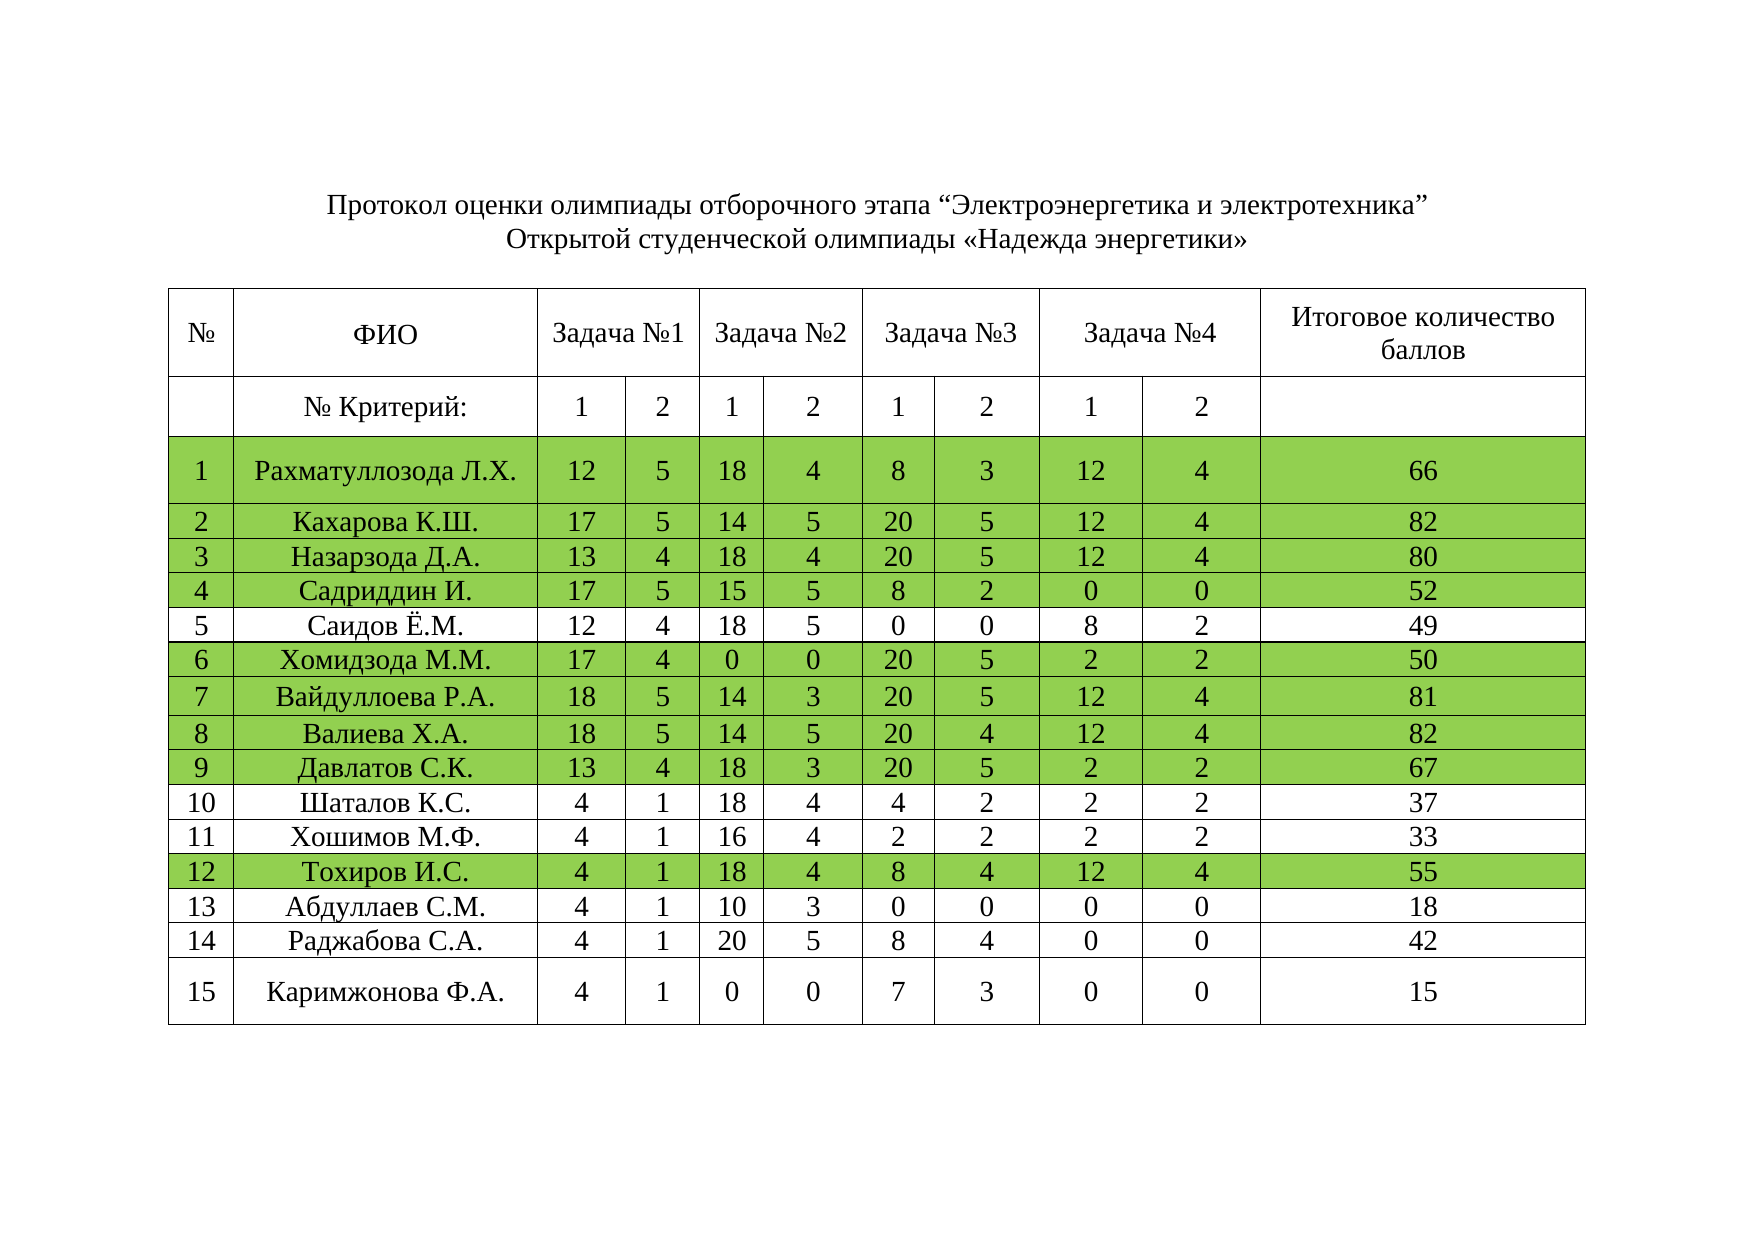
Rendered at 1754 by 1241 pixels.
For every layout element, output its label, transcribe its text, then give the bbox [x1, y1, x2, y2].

table_cell 2 [863, 820, 934, 853]
table_cell 20 [700, 923, 763, 957]
table_cell № Критерий: [234, 377, 537, 436]
table_cell 2 [1143, 608, 1260, 641]
table_cell 2 [935, 573, 1039, 607]
table_cell 82 [1261, 716, 1585, 749]
table_cell 6 [169, 643, 233, 676]
table_cell 3 [169, 539, 233, 572]
table_cell 4 [538, 785, 625, 818]
table_cell 0 [1040, 889, 1142, 922]
table_cell 37 [1261, 785, 1585, 818]
table_cell 0 [1040, 958, 1142, 1024]
table_cell 14 [700, 504, 763, 538]
table_cell 4 [538, 958, 625, 1024]
table_cell 8 [863, 573, 934, 607]
table_cell 4 [169, 573, 233, 607]
table_cell 0 [863, 889, 934, 922]
table_cell 12 [1040, 677, 1142, 715]
table_header № [169, 289, 233, 376]
table_cell 20 [863, 643, 934, 676]
table_cell 14 [169, 923, 233, 957]
table_cell 5 [626, 504, 699, 538]
table_cell 3 [764, 889, 862, 922]
table_cell 0 [1040, 923, 1142, 957]
table_cell Шаталов К.С. [234, 785, 537, 818]
table_cell 2 [1040, 643, 1142, 676]
table_cell 4 [1143, 539, 1260, 572]
table_cell 5 [764, 504, 862, 538]
table_cell 3 [764, 750, 862, 784]
table_cell Садриддин И. [234, 573, 537, 607]
table_cell 20 [863, 504, 934, 538]
table_cell 2 [1143, 785, 1260, 818]
table_cell 0 [700, 958, 763, 1024]
table_cell 0 [935, 608, 1039, 641]
text Открытой студенческой олимпиады «Надежда энергетики» [150, 221, 1604, 254]
table_cell 4 [1143, 716, 1260, 749]
table_cell 18 [700, 539, 763, 572]
table_cell 4 [538, 889, 625, 922]
table_cell 0 [764, 643, 862, 676]
table_cell 2 [935, 785, 1039, 818]
table_cell 4 [863, 785, 934, 818]
table_cell 12 [1040, 716, 1142, 749]
table_cell 4 [538, 820, 625, 853]
table_header Задача №3 [863, 289, 1039, 376]
table_cell 4 [764, 539, 862, 572]
table_cell 4 [764, 820, 862, 853]
table_cell 18 [1261, 889, 1585, 922]
table_cell 5 [935, 539, 1039, 572]
table_cell 17 [538, 643, 625, 676]
table_cell 2 [1040, 785, 1142, 818]
table_cell 2 [1143, 750, 1260, 784]
table_cell 0 [700, 643, 763, 676]
table_cell 4 [626, 643, 699, 676]
table_cell 4 [626, 539, 699, 572]
table_cell 4 [935, 716, 1039, 749]
table_cell 0 [1143, 958, 1260, 1024]
table_cell 8 [863, 854, 934, 888]
table_cell 14 [700, 677, 763, 715]
table_cell 18 [700, 608, 763, 641]
table_header Задача №1 [538, 289, 699, 376]
table_cell 12 [538, 608, 625, 641]
table_cell 9 [169, 750, 233, 784]
table_cell 12 [1040, 539, 1142, 572]
table_cell 10 [169, 785, 233, 818]
table_cell 33 [1261, 820, 1585, 853]
table_cell 4 [1143, 437, 1260, 503]
table_cell 8 [169, 716, 233, 749]
table_cell 13 [538, 750, 625, 784]
table_cell 81 [1261, 677, 1585, 715]
table_cell 7 [169, 677, 233, 715]
table_cell 1 [626, 958, 699, 1024]
table_cell 0 [935, 889, 1039, 922]
table_cell 3 [935, 958, 1039, 1024]
table_cell 2 [1143, 820, 1260, 853]
table_cell 3 [764, 677, 862, 715]
table_cell Кахарова К.Ш. [234, 504, 537, 538]
table_cell 5 [626, 677, 699, 715]
table_cell 0 [1040, 573, 1142, 607]
table_header Итоговое количество баллов [1261, 289, 1585, 376]
table_cell 15 [1261, 958, 1585, 1024]
table_cell 5 [764, 573, 862, 607]
table_cell 12 [1040, 504, 1142, 538]
table_cell 4 [764, 785, 862, 818]
table_cell 13 [169, 889, 233, 922]
table_cell 18 [538, 716, 625, 749]
table_cell 5 [764, 716, 862, 749]
table_cell Рахматуллозода Л.Х. [234, 437, 537, 503]
table_cell 5 [626, 437, 699, 503]
table_cell 82 [1261, 504, 1585, 538]
table_cell 1 [1040, 377, 1142, 436]
table_cell 5 [626, 716, 699, 749]
table_cell 0 [1143, 889, 1260, 922]
table_cell 8 [863, 923, 934, 957]
table_cell 1 [626, 820, 699, 853]
table_cell 1 [538, 377, 625, 436]
table_cell 4 [1143, 677, 1260, 715]
table_cell 2 [935, 377, 1039, 436]
table_header ФИО [234, 289, 537, 376]
table_cell 12 [1040, 437, 1142, 503]
table_cell 8 [1040, 608, 1142, 641]
table_cell Хошимов М.Ф. [234, 820, 537, 853]
table_cell 5 [935, 677, 1039, 715]
table_cell 4 [935, 923, 1039, 957]
table_cell 2 [935, 820, 1039, 853]
table_cell 5 [935, 750, 1039, 784]
table_cell 2 [1143, 377, 1260, 436]
table_cell 4 [1143, 854, 1260, 888]
table_header Задача №2 [700, 289, 862, 376]
table_cell 20 [863, 539, 934, 572]
table_cell 4 [935, 854, 1039, 888]
table_cell 16 [700, 820, 763, 853]
table_cell Хомидзода М.М. [234, 643, 537, 676]
table_cell 0 [1143, 923, 1260, 957]
table_cell 5 [764, 608, 862, 641]
table_cell 5 [935, 504, 1039, 538]
table_cell 14 [700, 716, 763, 749]
table_cell 10 [700, 889, 763, 922]
table_cell 2 [169, 504, 233, 538]
table_cell 2 [626, 377, 699, 436]
table_header Задача №4 [1040, 289, 1260, 376]
table_cell 0 [863, 608, 934, 641]
table_cell 18 [538, 677, 625, 715]
table_cell 80 [1261, 539, 1585, 572]
text Протокол оценки олимпиады отборочного этапа “Электроэнергетика и электротехника” [150, 187, 1604, 221]
table_cell [1261, 377, 1585, 436]
table_cell 13 [538, 539, 625, 572]
table_cell 4 [538, 854, 625, 888]
table_cell Давлатов С.К. [234, 750, 537, 784]
table_cell Раджабова С.А. [234, 923, 537, 957]
table_cell 2 [764, 377, 862, 436]
table_cell Тохиров И.С. [234, 854, 537, 888]
table_cell 0 [1143, 573, 1260, 607]
table_cell 5 [169, 608, 233, 641]
table_cell 15 [700, 573, 763, 607]
table_cell 15 [169, 958, 233, 1024]
table_cell 1 [626, 889, 699, 922]
table_cell 4 [764, 437, 862, 503]
table_cell 3 [935, 437, 1039, 503]
table_cell 5 [626, 573, 699, 607]
table_cell 20 [863, 716, 934, 749]
table_cell 8 [863, 437, 934, 503]
table_cell 5 [764, 923, 862, 957]
table_cell 49 [1261, 608, 1585, 641]
table_cell 66 [1261, 437, 1585, 503]
table_cell 1 [626, 854, 699, 888]
table_cell 12 [1040, 854, 1142, 888]
table_cell 1 [863, 377, 934, 436]
table_cell 2 [1143, 643, 1260, 676]
table_cell 18 [700, 785, 763, 818]
table_cell 12 [538, 437, 625, 503]
table_cell Каримжонова Ф.А. [234, 958, 537, 1024]
table_cell 4 [1143, 504, 1260, 538]
table_cell 18 [700, 750, 763, 784]
table_cell 12 [169, 854, 233, 888]
table_cell 2 [1040, 820, 1142, 853]
table_cell 4 [626, 608, 699, 641]
table_cell 50 [1261, 643, 1585, 676]
table_cell 18 [700, 854, 763, 888]
table_cell 1 [626, 785, 699, 818]
table_cell 4 [626, 750, 699, 784]
table_cell 17 [538, 504, 625, 538]
table_cell 7 [863, 958, 934, 1024]
table_cell 18 [700, 437, 763, 503]
table_cell Валиева Х.А. [234, 716, 537, 749]
table_cell 1 [700, 377, 763, 436]
table_cell 20 [863, 750, 934, 784]
table_cell 42 [1261, 923, 1585, 957]
table_cell Назарзода Д.А. [234, 539, 537, 572]
table_cell Вайдуллоева Р.А. [234, 677, 537, 715]
table_cell 17 [538, 573, 625, 607]
table_cell 0 [764, 958, 862, 1024]
table_cell [169, 377, 233, 436]
table_cell 11 [169, 820, 233, 853]
table_cell 5 [935, 643, 1039, 676]
table_cell 4 [764, 854, 862, 888]
table_cell 4 [538, 923, 625, 957]
table_cell Абдуллаев С.М. [234, 889, 537, 922]
table_cell 20 [863, 677, 934, 715]
table_cell 1 [626, 923, 699, 957]
table_cell 55 [1261, 854, 1585, 888]
table_cell 2 [1040, 750, 1142, 784]
table_cell Саидов Ё.М. [234, 608, 537, 641]
table_cell 1 [169, 437, 233, 503]
table_cell 52 [1261, 573, 1585, 607]
table_cell 67 [1261, 750, 1585, 784]
